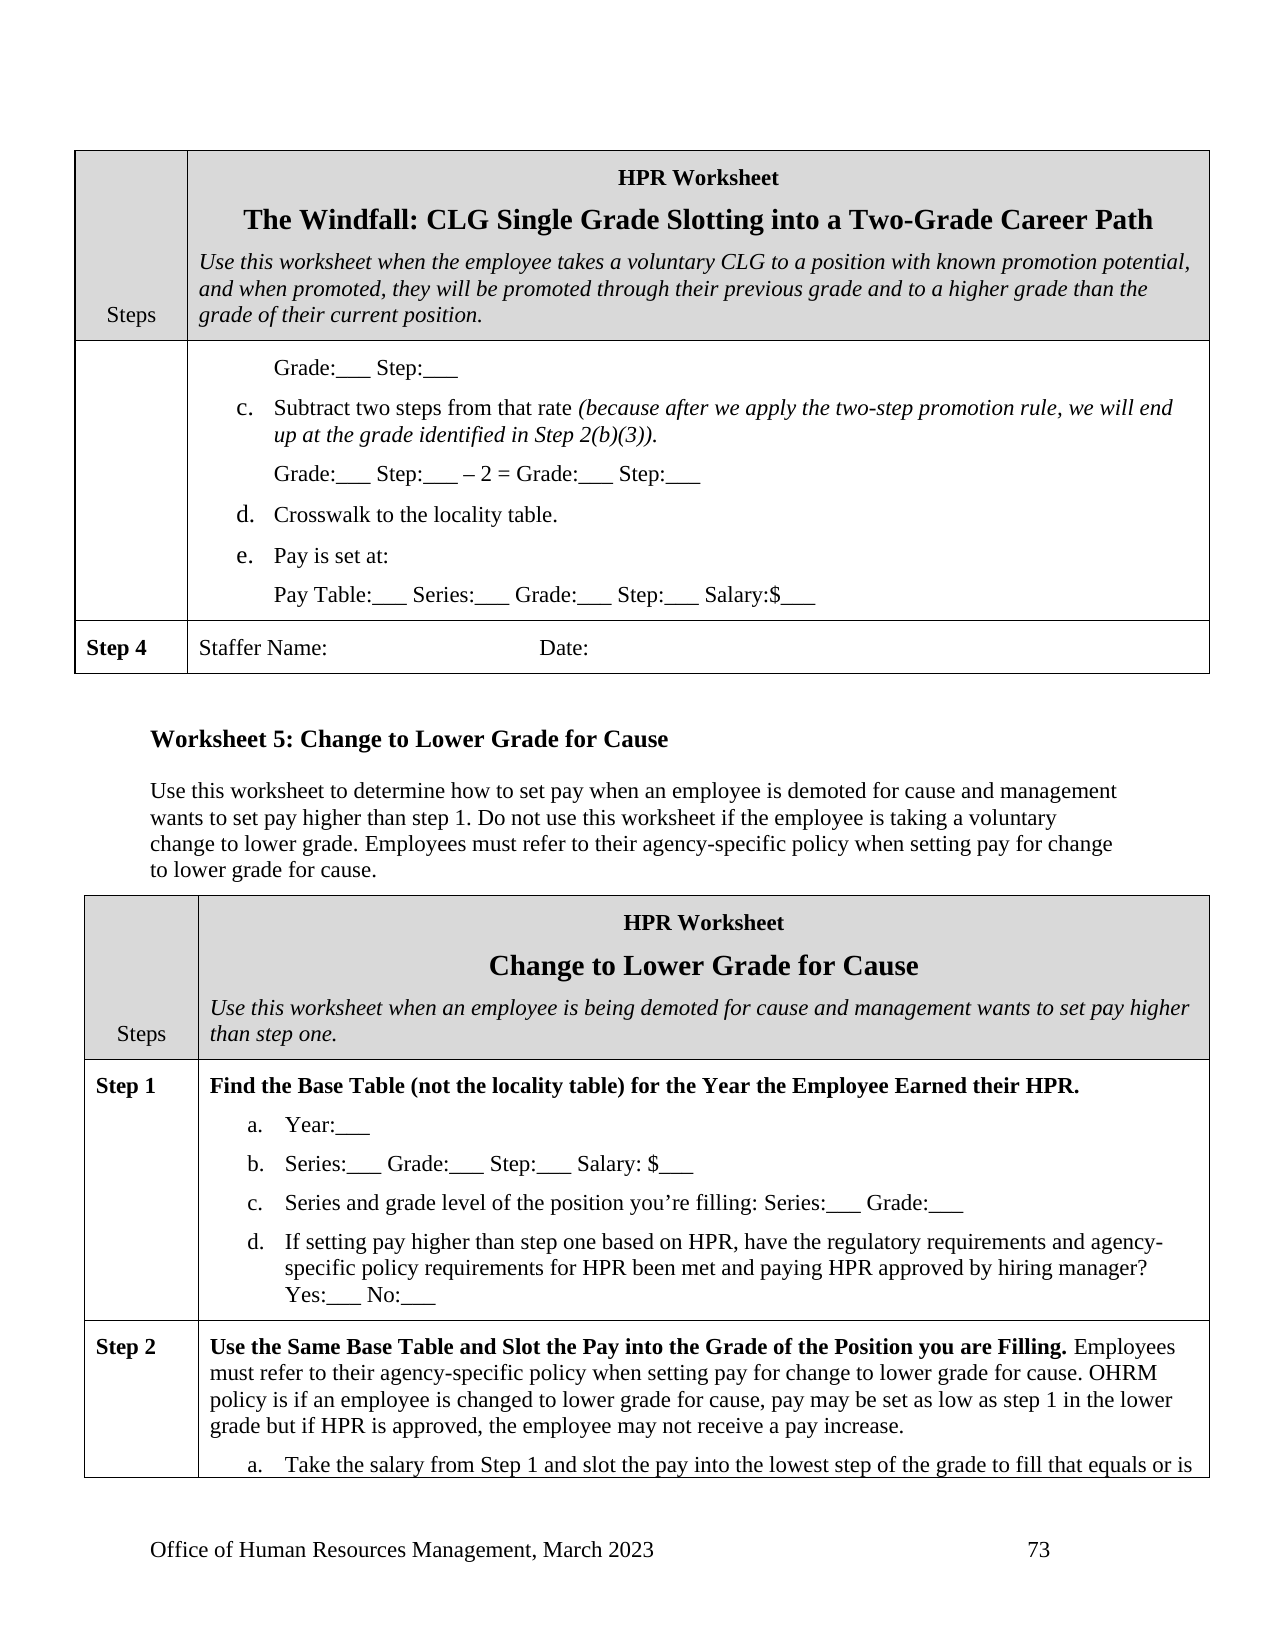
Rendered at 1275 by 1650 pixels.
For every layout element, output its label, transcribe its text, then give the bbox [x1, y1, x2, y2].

text Use this worksheet to determine how to set pay when an employee is demoted for cause and management wants to set pay higher than step 1. Do not use this worksheet if the employee is taking a voluntary change to lower grade. Employees must refer to their agency-specific policy when setting pay for change to lower grade for cause. [150, 777, 1125, 883]
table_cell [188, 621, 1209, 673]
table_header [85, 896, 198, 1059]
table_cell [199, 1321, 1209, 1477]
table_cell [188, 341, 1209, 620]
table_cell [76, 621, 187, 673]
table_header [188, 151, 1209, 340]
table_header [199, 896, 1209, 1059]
subtitle Worksheet 5: Change to Lower Grade for Cause [150, 724, 1125, 752]
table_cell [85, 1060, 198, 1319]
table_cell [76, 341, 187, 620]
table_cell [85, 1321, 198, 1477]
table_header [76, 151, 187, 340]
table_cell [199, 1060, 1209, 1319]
